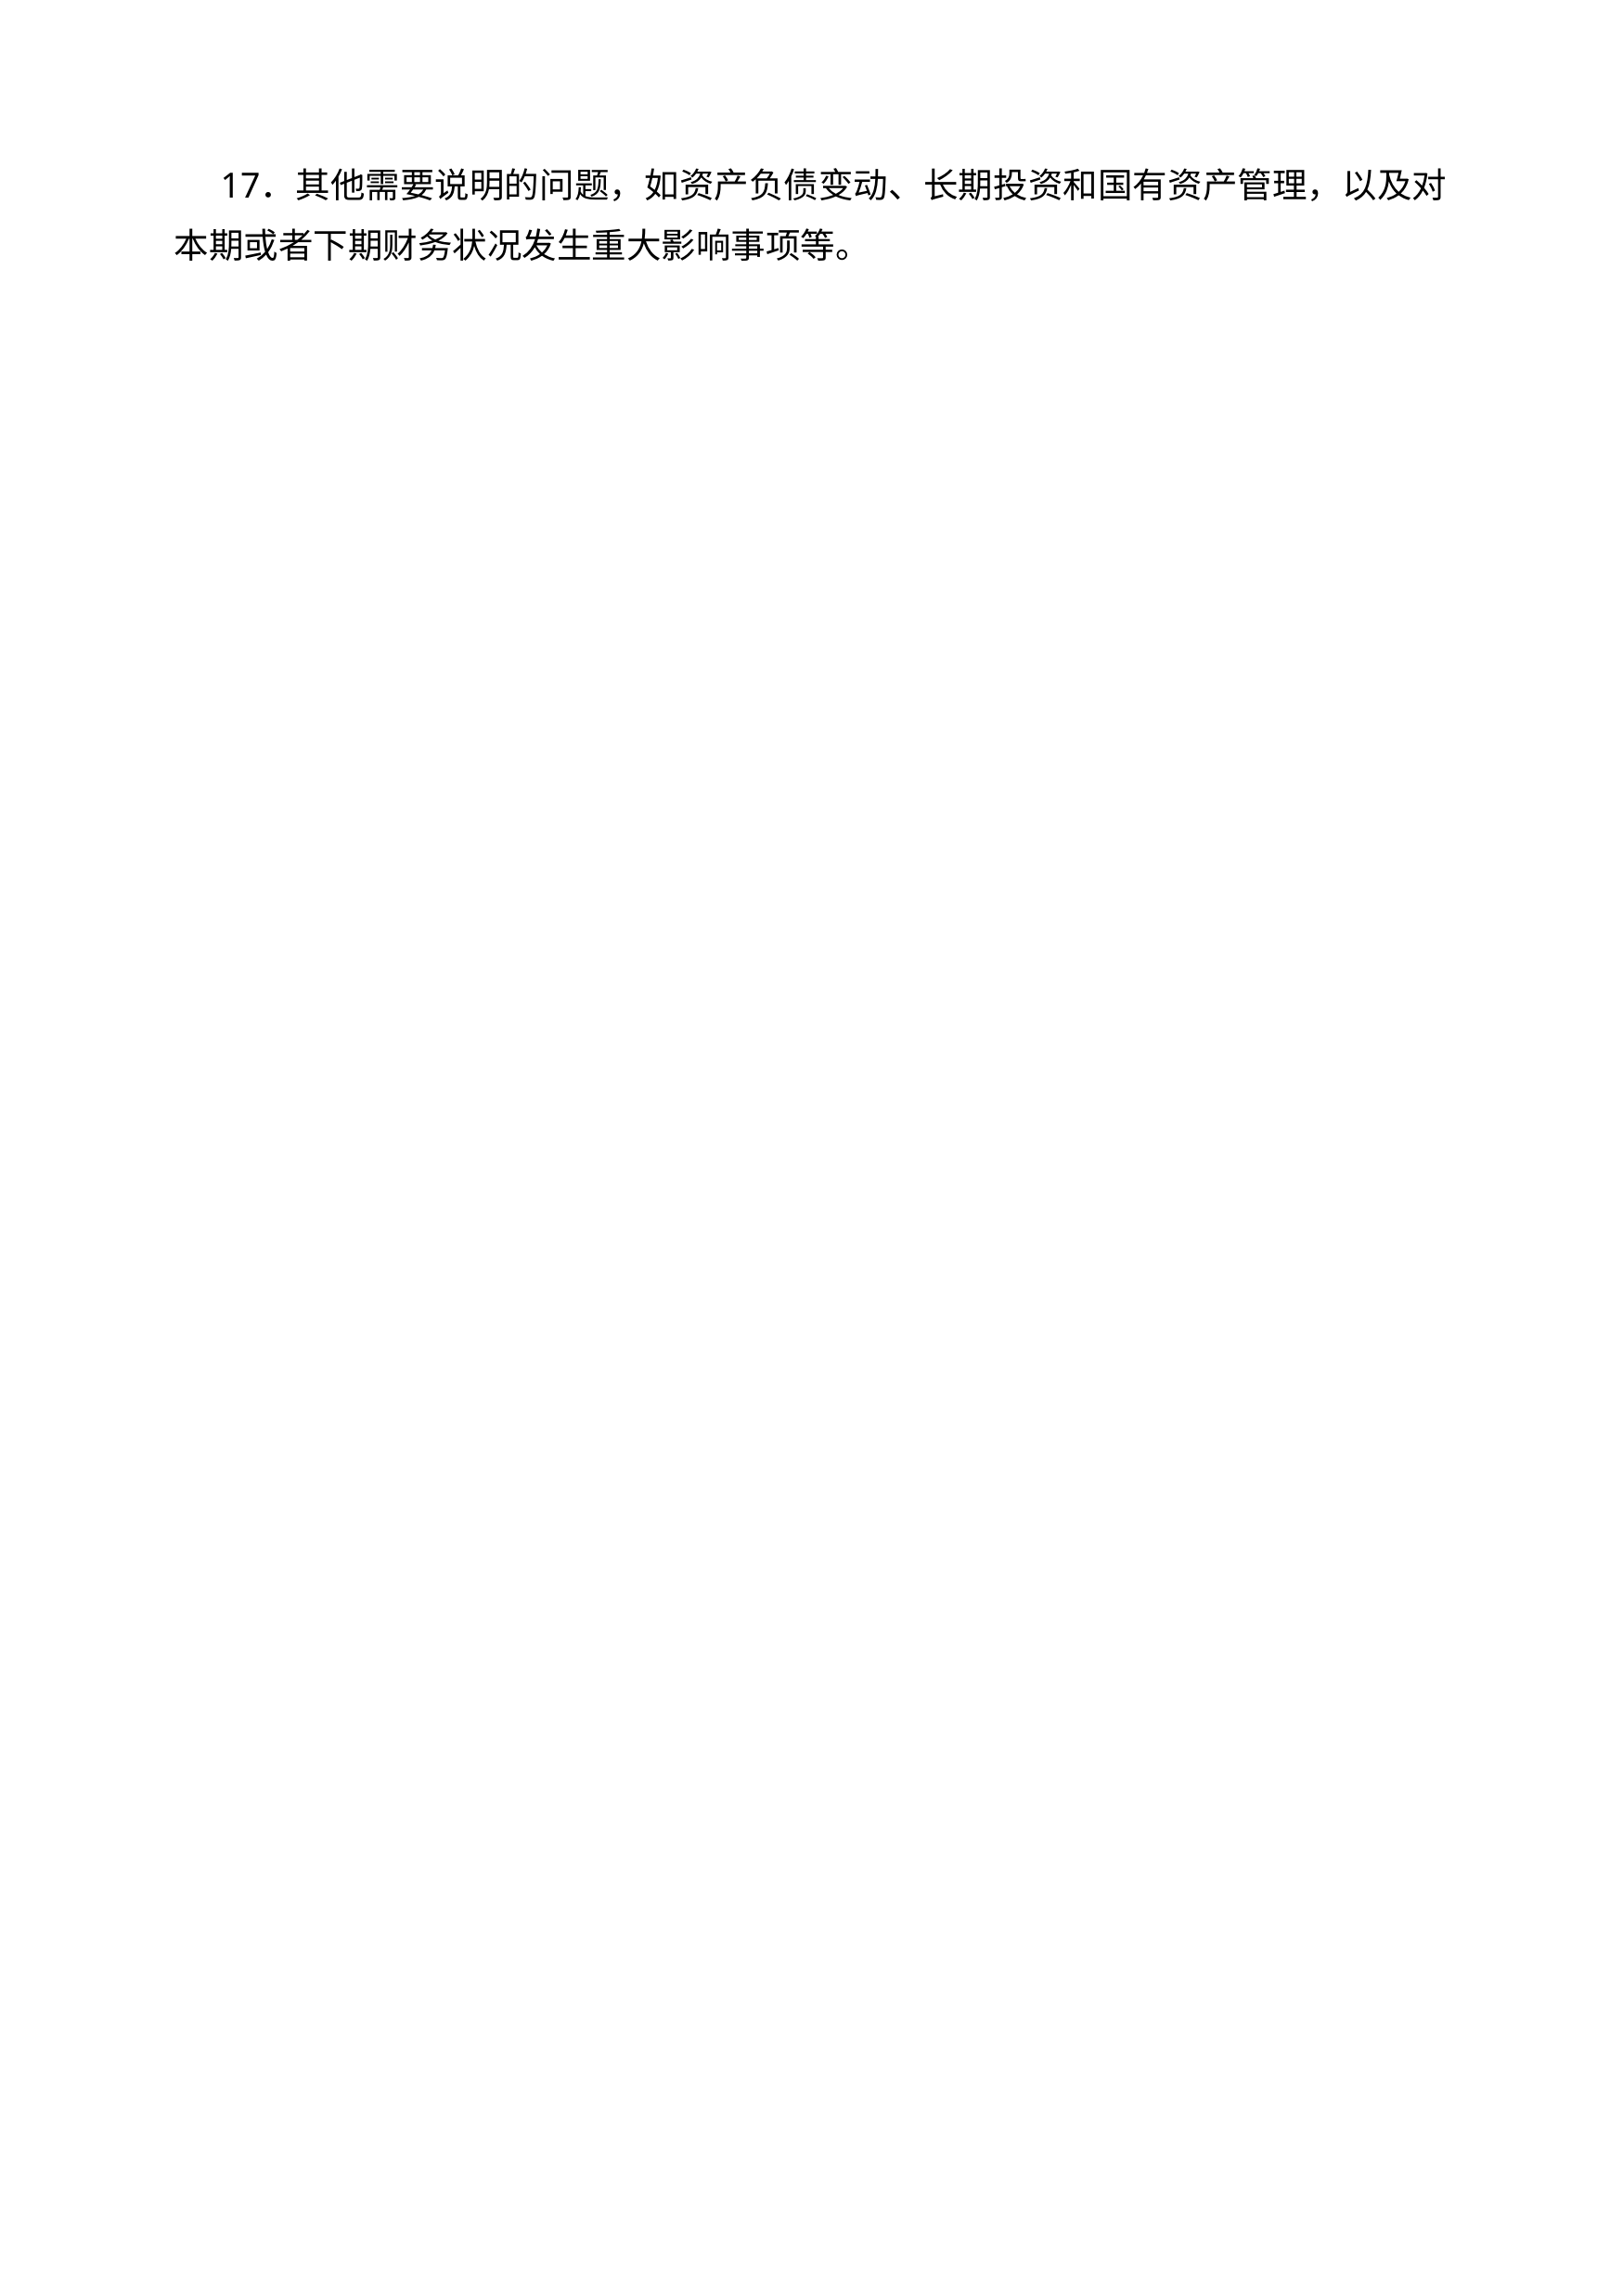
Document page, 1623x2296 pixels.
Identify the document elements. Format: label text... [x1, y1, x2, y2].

text 17．其他需要说明的问题，如资产负债变动、长期投资和国有资产管理，以及对本期或者下期财务状况发生重大影响事项等。 [174, 153, 1449, 274]
